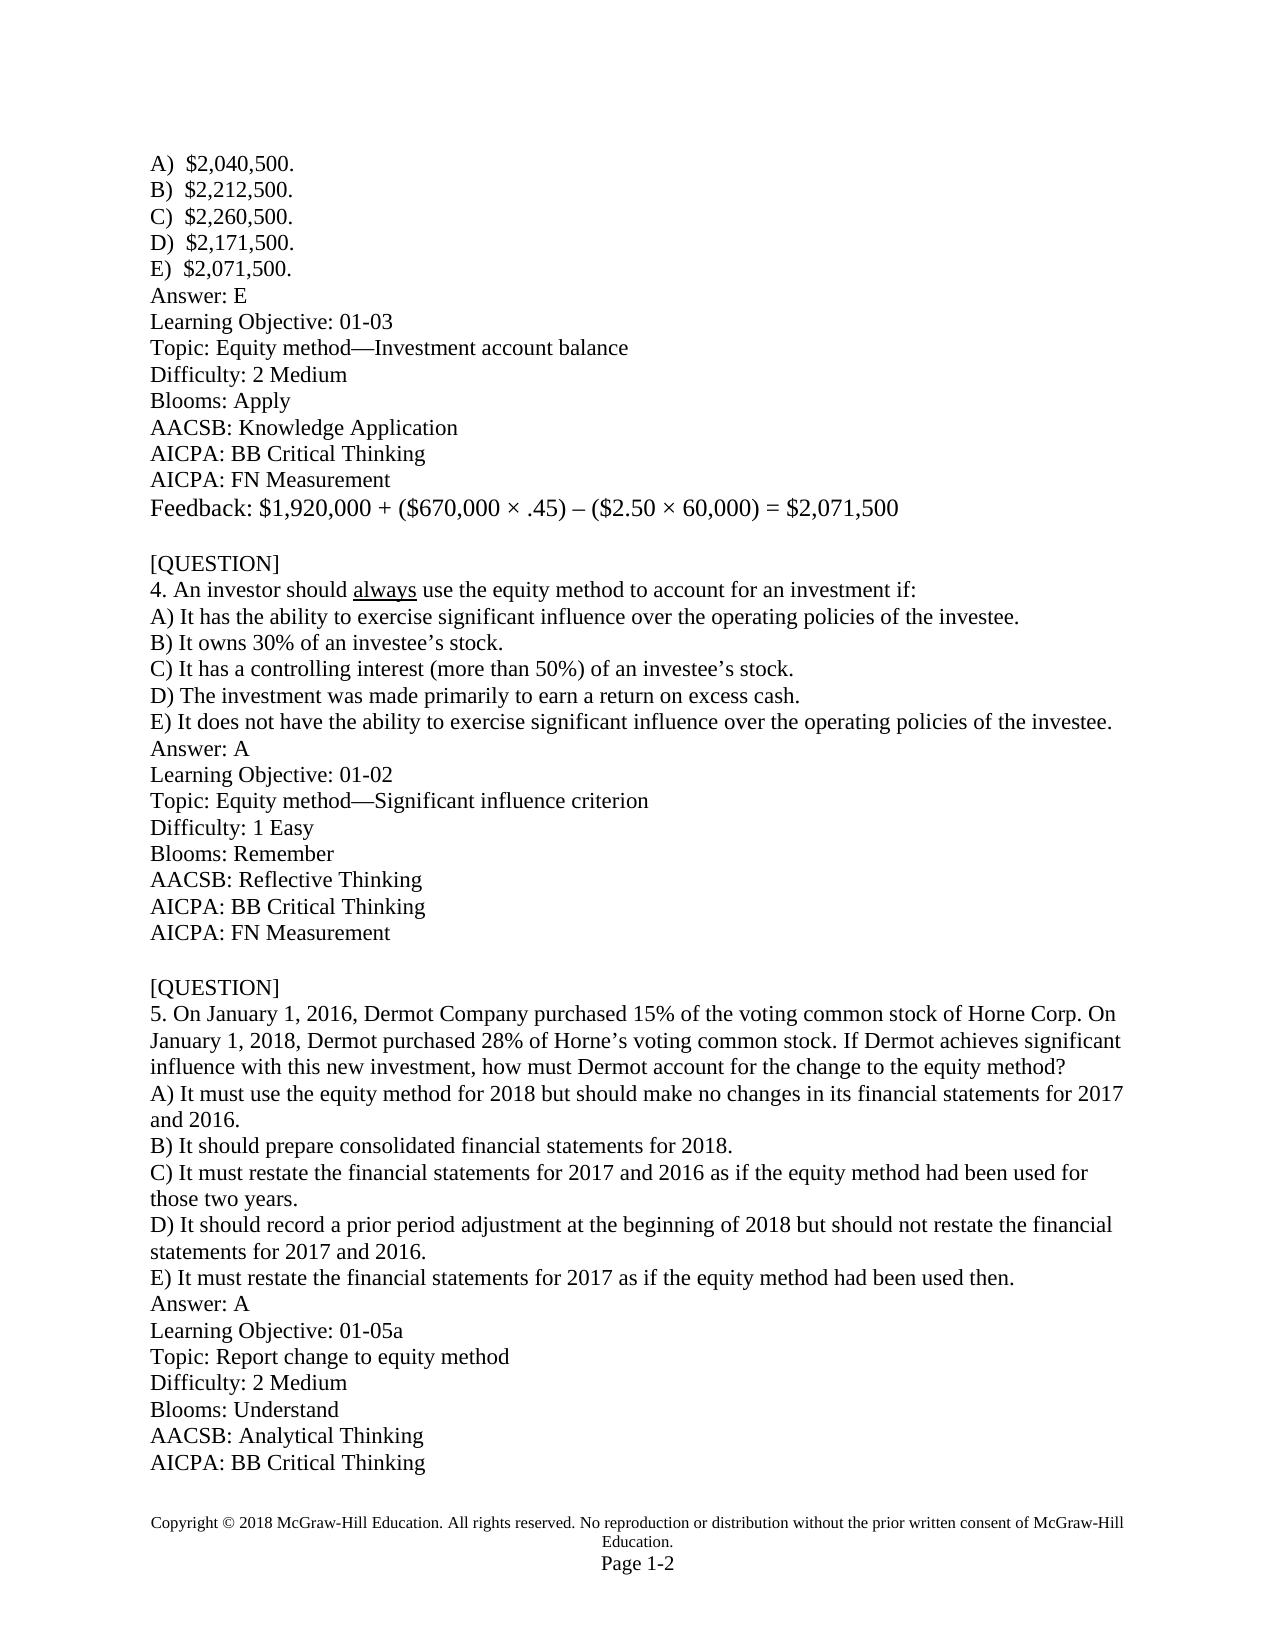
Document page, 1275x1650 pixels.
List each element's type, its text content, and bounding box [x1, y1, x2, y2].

text Difficulty: 2 Medium [150, 361, 1125, 387]
text 5. On January 1, 2016, Dermot Company purchased 15% of the voting common stock of Horne Corp. On January 1, 2018, Dermot purchased 28% of Horne’s voting common stock. If Dermot achieves significant influence with this new investment, how must Dermot account for the change to the equity method? [150, 1001, 1125, 1079]
text Learning Objective: 01-05a [150, 1317, 1125, 1343]
text B) It should prepare consolidated financial statements for 2018. [150, 1132, 1125, 1159]
text AICPA: BB Critical Thinking [150, 440, 1125, 466]
text Learning Objective: 01-02 [150, 761, 1125, 787]
text Difficulty: 1 Easy [150, 814, 1125, 840]
text Feedback: $1,920,000 + ($670,000 × .45) – ($2.50 × 60,000) = $2,071,500 [150, 493, 1125, 521]
text Difficulty: 2 Medium [150, 1369, 1125, 1396]
text AACSB: Analytical Thinking [150, 1422, 1125, 1448]
text Topic: Report change to equity method [150, 1343, 1125, 1369]
text E) It must restate the financial statements for 2017 as if the equity method had been used then. [150, 1264, 1125, 1290]
text A) It has the ability to exercise significant influence over the operating policies of the investee. [150, 603, 1125, 629]
text Blooms: Understand [150, 1396, 1125, 1422]
text D) $2,171,500. [150, 229, 1125, 255]
text E) It does not have the ability to exercise significant influence over the operating policies of the investee. [150, 708, 1125, 734]
text [QUESTION] [150, 550, 1125, 576]
text D) The investment was made primarily to earn a return on excess cash. [150, 682, 1125, 708]
text AICPA: BB Critical Thinking [150, 893, 1125, 919]
text Blooms: Apply [150, 387, 1125, 413]
text Answer: A [150, 1290, 1125, 1317]
text E) $2,071,500. [150, 255, 1125, 282]
text Blooms: Remember [150, 840, 1125, 866]
text A) $2,040,500. [150, 150, 1125, 176]
text AACSB: Knowledge Application [150, 413, 1125, 440]
text Answer: E [150, 282, 1125, 308]
text [QUESTION] [150, 974, 1125, 1001]
text AICPA: FN Measurement [150, 919, 1125, 945]
text C) It must restate the financial statements for 2017 and 2016 as if the equity method had been used for those two years. [150, 1159, 1125, 1211]
text Learning Objective: 01-03 [150, 308, 1125, 334]
text AICPA: FN Measurement [150, 466, 1125, 493]
text Topic: Equity method―Investment account balance [150, 334, 1125, 361]
text 4. An investor should always use the equity method to account for an investment if: [150, 576, 1125, 603]
text C) $2,260,500. [150, 203, 1125, 229]
text C) It has a controlling interest (more than 50%) of an investee’s stock. [150, 656, 1125, 682]
text Topic: Equity method―Significant influence criterion [150, 787, 1125, 814]
text A) It must use the equity method for 2018 but should make no changes in its financial statements for 2017 and 2016. [150, 1079, 1125, 1132]
text B) It owns 30% of an investee’s stock. [150, 629, 1125, 656]
text AACSB: Reflective Thinking [150, 866, 1125, 893]
text B) $2,212,500. [150, 176, 1125, 203]
text D) It should record a prior period adjustment at the beginning of 2018 but should not restate the financial statements for 2017 and 2016. [150, 1211, 1125, 1264]
text AICPA: BB Critical Thinking [150, 1448, 1125, 1475]
text Answer: A [150, 734, 1125, 761]
